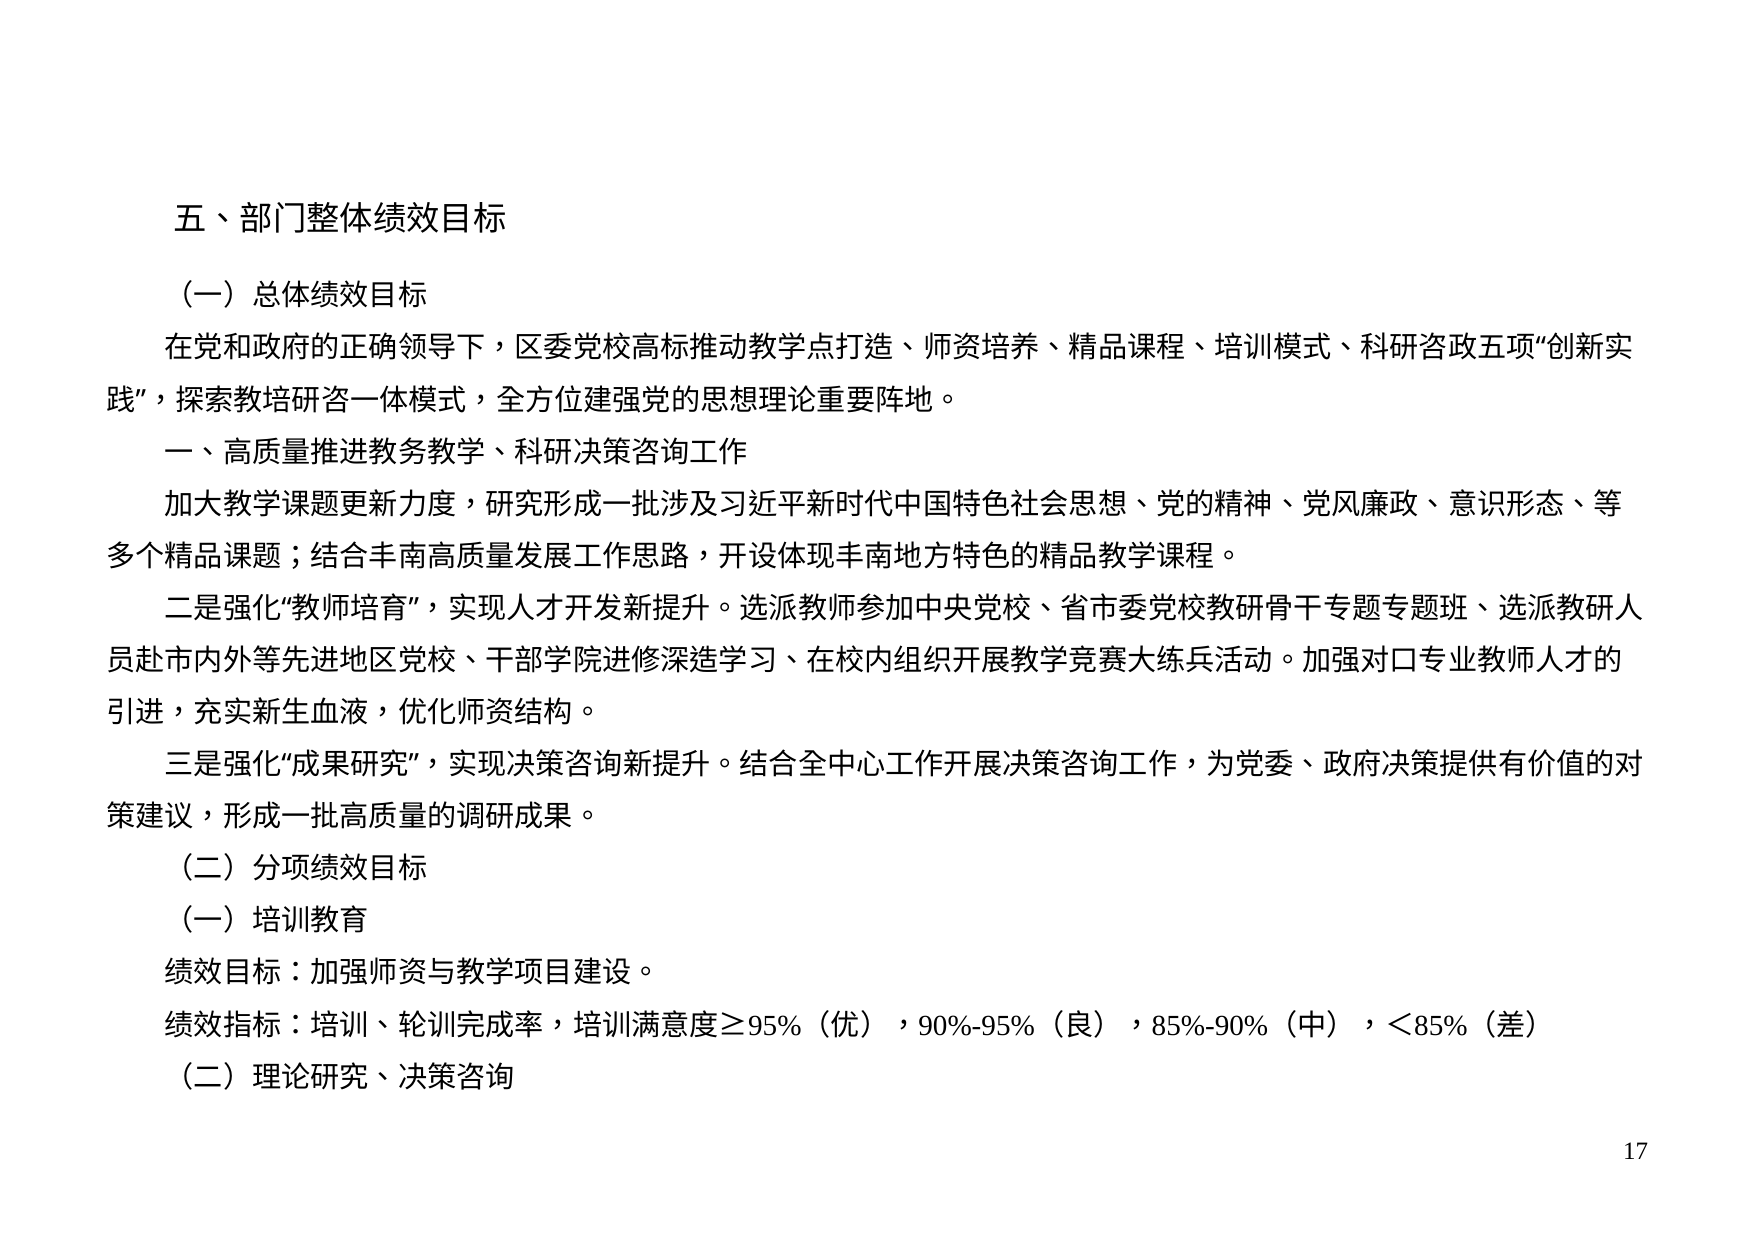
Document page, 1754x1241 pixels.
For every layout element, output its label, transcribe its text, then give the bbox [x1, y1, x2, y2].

text 绩效指标：培训、轮训完成率，培训满意度≥95%（优），90%-95%（良），85%-90%（中），＜85%（差） [106, 993, 1648, 1045]
text 二是强化“教师培育”，实现人才开发新提升。选派教师参加中央党校、省市委党校教研骨干专题专题班、选派教研人员赴市内外等先进地区党校、干部学院进修深造学习、在校内组织开展教学竞赛大练兵活动。加强对口专业教师人才的引进，充实新生血液，优化师资结构。 [106, 577, 1648, 733]
text 五、部门整体绩效目标 [106, 195, 1648, 240]
text 一、高质量推进教务教学、科研决策咨询工作 [106, 420, 1648, 472]
text 三是强化“成果研究”，实现决策咨询新提升。结合全中心工作开展决策咨询工作，为党委、政府决策提供有价值的对策建议，形成一批高质量的调研成果。 [106, 733, 1648, 837]
text （一）总体绩效目标 [106, 264, 1648, 316]
text （二）分项绩效目标 [106, 837, 1648, 889]
text 加大教学课题更新力度，研究形成一批涉及习近平新时代中国特色社会思想、党的精神、党风廉政、意识形态、等多个精品课题；结合丰南高质量发展工作思路，开设体现丰南地方特色的精品教学课程。 [106, 472, 1648, 577]
text （一）培训教育 [106, 889, 1648, 941]
text 绩效目标：加强师资与教学项目建设。 [106, 941, 1648, 993]
text 在党和政府的正确领导下，区委党校高标推动教学点打造、师资培养、精品课程、培训模式、科研咨政五项“创新实践”，探索教培研咨一体模式，全方位建强党的思想理论重要阵地。 [106, 316, 1648, 420]
text （二）理论研究、决策咨询 [106, 1045, 1648, 1097]
